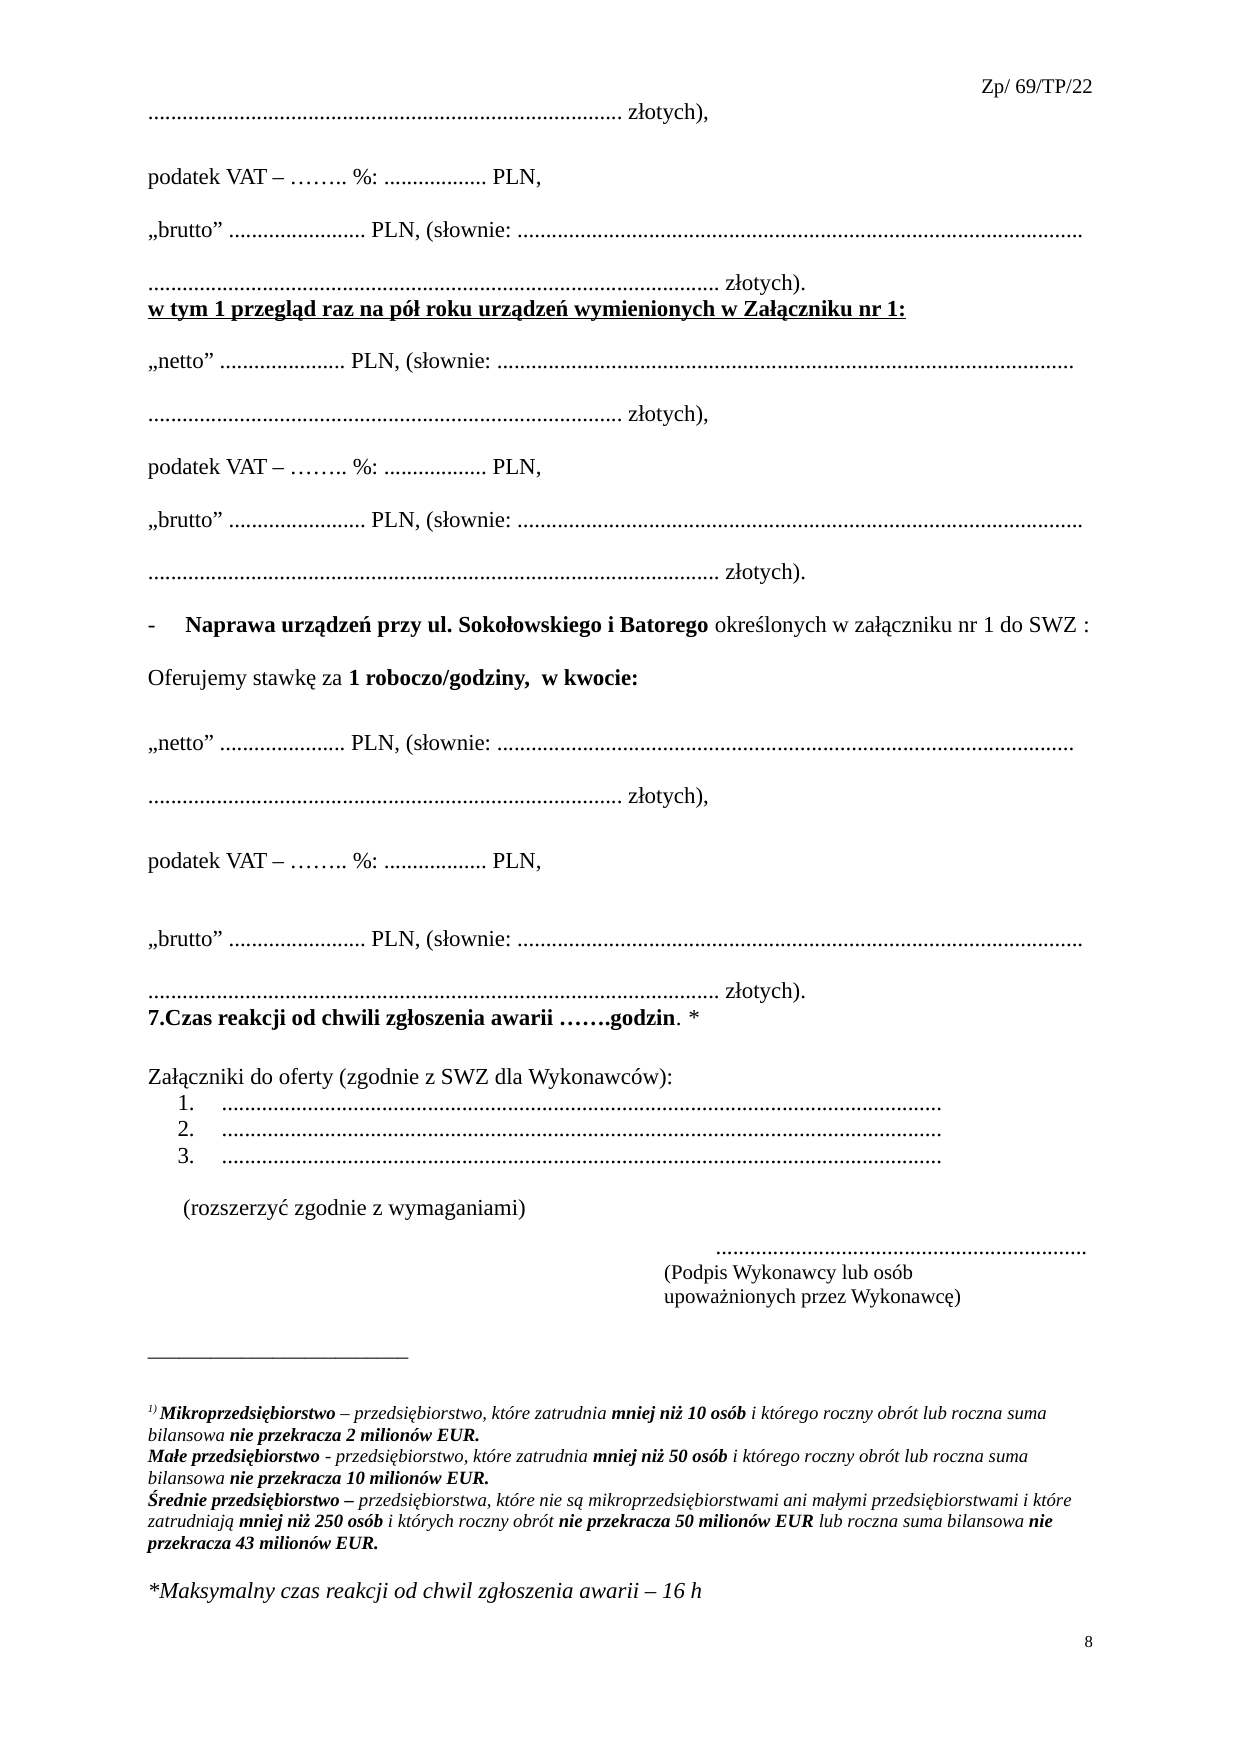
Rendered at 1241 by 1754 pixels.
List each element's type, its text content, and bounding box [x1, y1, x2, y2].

list .............................................................................................................................. [177, 1115, 1092, 1142]
text ................................................................. (Podpis Wykonawcy lub osób upoważnionych przez Wykonawcę) [664, 1233, 1092, 1308]
text w tym 1 przegląd raz na pół roku urządzeń wymienionych w Załączniku nr 1: [148, 295, 1092, 321]
text .................................................................................................... złotych). [148, 558, 1092, 585]
text 7.Czas reakcji od chwili zgłoszenia awarii …….godzin. * [148, 1004, 1092, 1030]
list .............................................................................................................................. [177, 1089, 1092, 1115]
text Małe przedsiębiorstwo - przedsiębiorstwo, które zatrudnia mniej niż 50 osób i którego roczny obrót lub roczna suma bilansowa nie przekracza 10 milionów EUR. [148, 1445, 1092, 1488]
text podatek VAT – …….. %: .................. PLN, [148, 163, 1092, 189]
list Naprawa urządzeń przy ul. Sokołowskiego i Batorego określonych w załączniku nr 1 do SWZ : [148, 611, 1092, 637]
text ................................................................................... złotych), [148, 98, 1092, 124]
text _________________________ [148, 1337, 1092, 1361]
text podatek VAT – …….. %: .................. PLN, [148, 847, 1092, 873]
text .................................................................................................... złotych). [148, 977, 1092, 1004]
text 1) Mikroprzedsiębiorstwo – przedsiębiorstwo, które zatrudnia mniej niż 10 osób i którego roczny obrót lub roczna suma bilansowa nie przekracza 2 milionów EUR. [148, 1402, 1092, 1445]
text „brutto” ........................ PLN, (słownie: ................................................................................................... [148, 925, 1092, 951]
list .............................................................................................................................. [177, 1142, 1092, 1168]
text ................................................................................... złotych), [148, 400, 1092, 427]
text ................................................................................... złotych), [148, 782, 1092, 808]
text *Maksymalny czas reakcji od chwil zgłoszenia awarii – 16 h [148, 1577, 1092, 1603]
text Załączniki do oferty (zgodnie z SWZ dla Wykonawców): [148, 1063, 1092, 1089]
text .................................................................................................... złotych). [148, 268, 1092, 295]
text podatek VAT – …….. %: .................. PLN, [148, 453, 1092, 479]
text (rozszerzyć zgodnie z wymaganiami) [177, 1194, 1092, 1221]
text „brutto” ........................ PLN, (słownie: ................................................................................................... [148, 216, 1092, 242]
text Oferujemy stawkę za 1 roboczo/godziny, w kwocie: [148, 664, 1092, 690]
text „netto” ...................... PLN, (słownie: ..................................................................................................... [148, 729, 1092, 755]
text „brutto” ........................ PLN, (słownie: ................................................................................................... [148, 506, 1092, 532]
text Średnie przedsiębiorstwo – przedsiębiorstwa, które nie są mikroprzedsiębiorstwami ani małymi przedsiębiorstwami i które zatrudniają mniej niż 250 osób i których roczny obrót nie przekracza 50 milionów EUR lub roczna suma bilansowa nie przekracza 43 milionów EUR. [148, 1488, 1092, 1553]
text „netto” ...................... PLN, (słownie: ..................................................................................................... [148, 348, 1092, 374]
